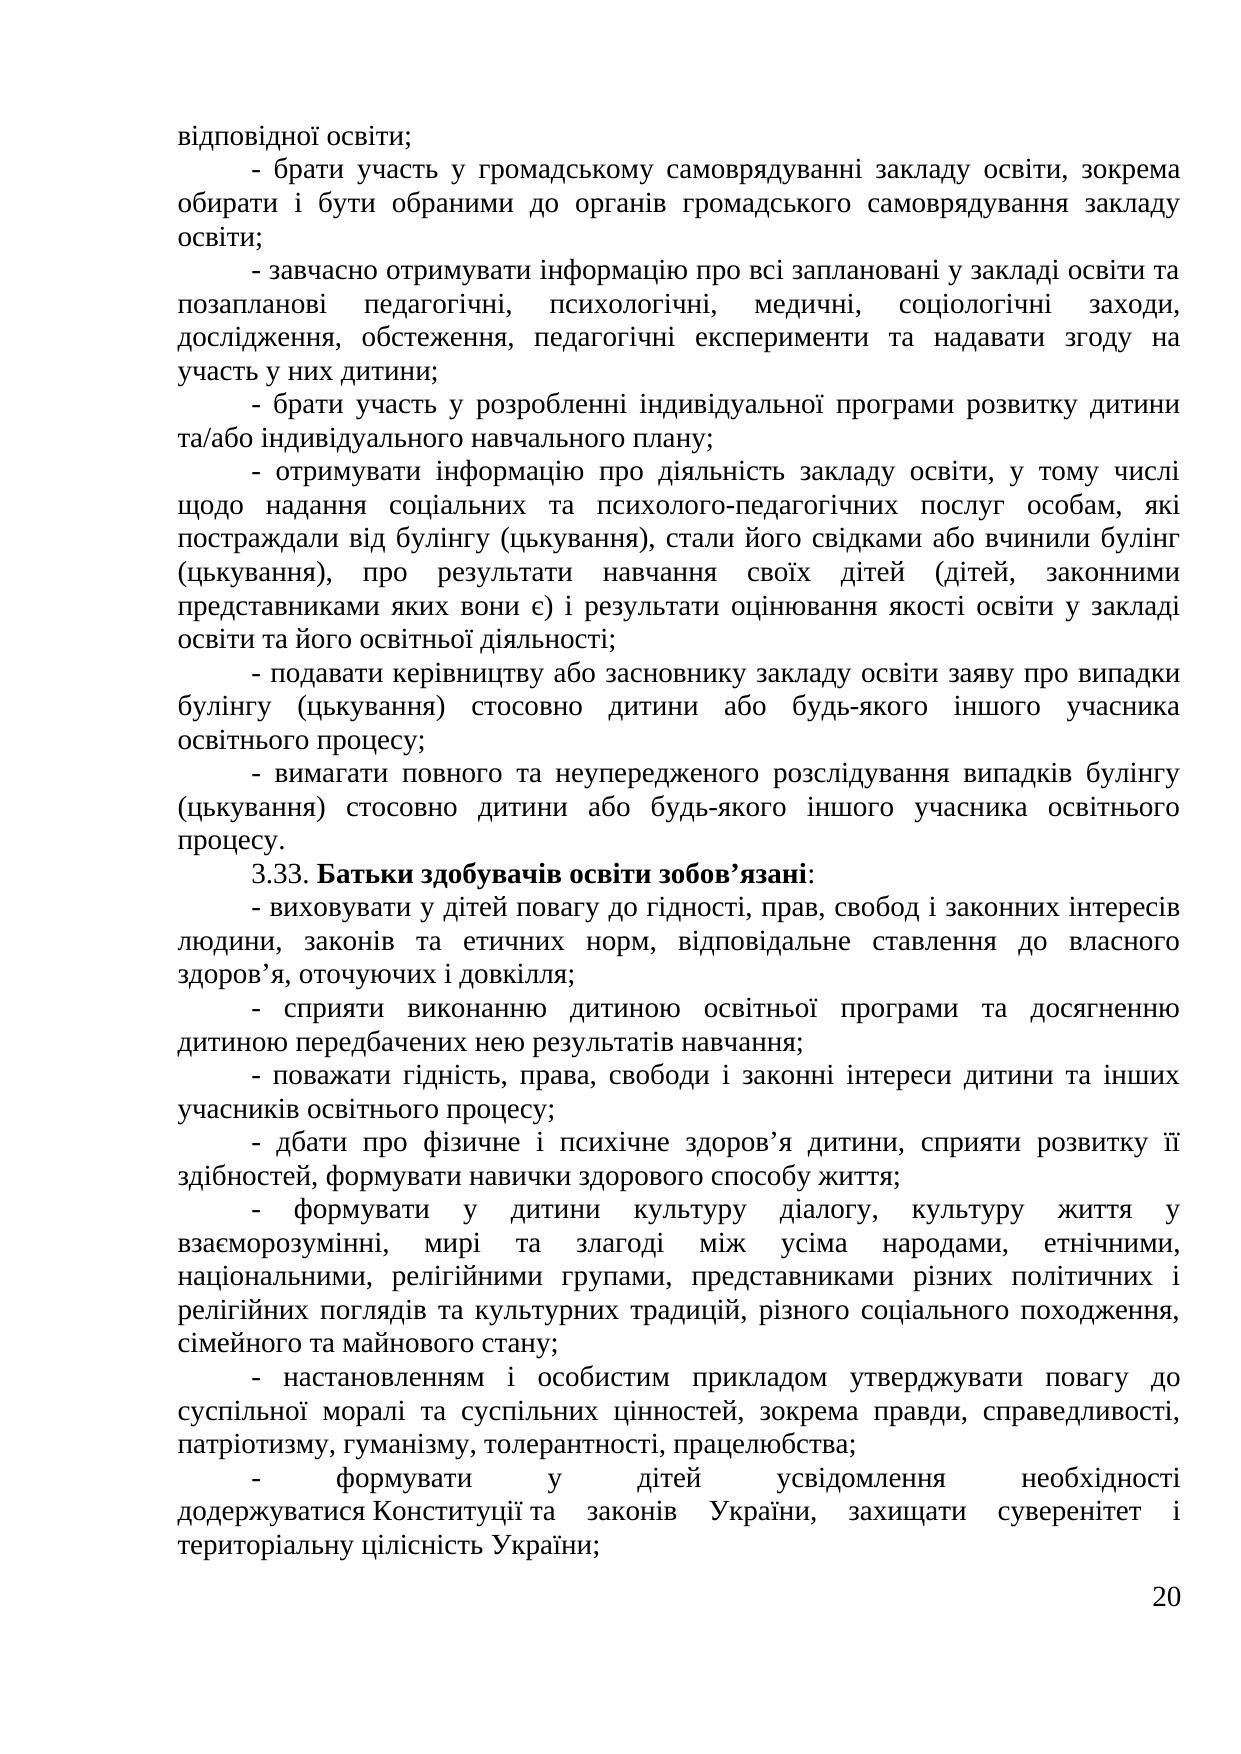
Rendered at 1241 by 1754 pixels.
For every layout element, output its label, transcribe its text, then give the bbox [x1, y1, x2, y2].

text - завчасно отримувати інформацію про всі заплановані у закладі освіти та позапланові педагогічні, психологічні, медичні, соціологічні заходи, дослідження, обстеження, педагогічні експерименти та надавати згоду на участь у них дитини; [177, 252, 1181, 386]
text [177, 118, 1181, 152]
text - вимагати повного та неупередженого розслідування випадків булінгу (цькування) стосовно дитини або будь-якого іншого учасника освітнього процесу. [177, 755, 1181, 856]
text - дбати про фізичне і психічне здоров’я дитини, сприяти розвитку її здібностей, формувати навички здорового способу життя; [177, 1124, 1181, 1191]
text - брати участь у громадському самоврядуванні закладу освіти, зокрема обирати і бути обраними до органів громадського самоврядування закладу освіти; [177, 152, 1181, 252]
text - виховувати у дітей повагу до гідності, прав, свобод і законних інтересів людини, законів та етичних норм, відповідальне ставлення до власного здоров’я, оточуючих і довкілля; [177, 889, 1181, 990]
text - отримувати інформацію про діяльність закладу освіти, у тому числі щодо надання соціальних та психолого-педагогічних послуг особам, які постраждали від булінгу (цькування), стали його свідками або вчинили булінг (цькування), про результати навчання своїх дітей (дітей, законними представниками яких вони є) і результати оцінювання якості освіти у закладі освіти та його освітньої діяльності; [177, 453, 1181, 655]
text 3.33. Батьки здобувачів освіти зобов’язані: [177, 856, 1181, 889]
text - формувати у дитини культуру діалогу, культуру життя у взаєморозумінні, мирі та злагоді між усіма народами, етнічними, національними, релігійними групами, представниками різних політичних і релігійних поглядів та культурних традицій, різного соціального походження, сімейного та майнового стану; [177, 1191, 1181, 1359]
text - сприяти виконанню дитиною освітньої програми та досягненню дитиною передбачених нею результатів навчання; [177, 990, 1181, 1057]
text - поважати гідність, права, свободи і законні інтереси дитини та інших учасників освітнього процесу; [177, 1057, 1181, 1124]
text - формувати у дітей усвідомлення необхідності додержуватися Конституції та законів України, захищати суверенітет і територіальну цілісність України; [177, 1460, 1181, 1560]
text - брати участь у розробленні індивідуальної програми розвитку дитини та/або індивідуального навчального плану; [177, 386, 1181, 453]
text - настановленням і особистим прикладом утверджувати повагу до суспільної моралі та суспільних цінностей, зокрема правди, справедливості, патріотизму, гуманізму, толерантності, працелюбства; [177, 1359, 1181, 1460]
text - подавати керівництву або засновнику закладу освіти заяву про випадки булінгу (цькування) стосовно дитини або будь-якого іншого учасника освітнього процесу; [177, 655, 1181, 755]
